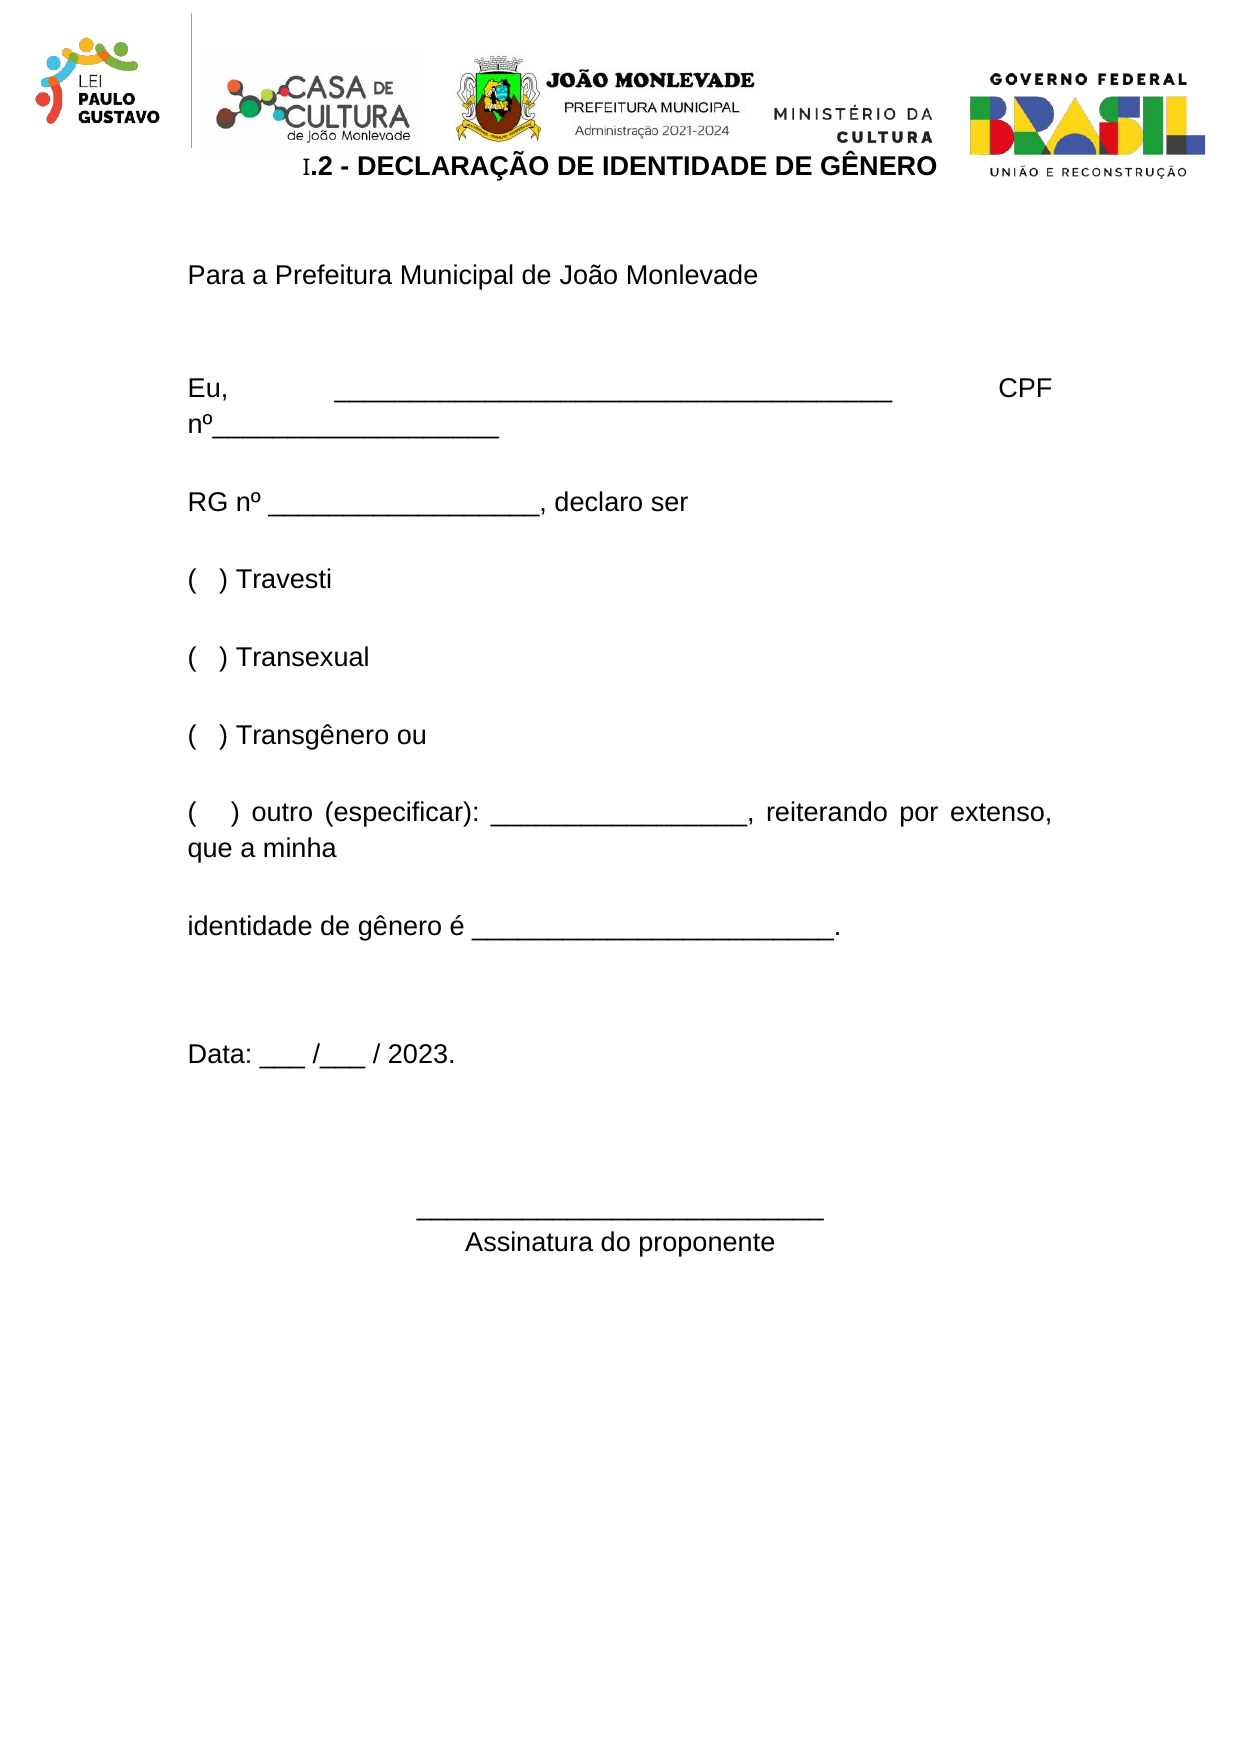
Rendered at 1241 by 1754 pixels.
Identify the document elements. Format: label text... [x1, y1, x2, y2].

picture [35, 12, 192, 148]
text ( ) Travesti [187, 563, 1053, 595]
text ( ) outro (especificar): _________________, reiterando por extenso, que a minha [187, 796, 1053, 863]
picture [774, 73, 1206, 179]
picture [451, 51, 761, 146]
text Data: ___ /___ / 2023. [187, 1038, 1053, 1070]
picture [201, 51, 418, 150]
text ( ) Transexual [187, 641, 1053, 672]
text ( ) Transgênero ou [187, 719, 1053, 750]
text ___________________________ [187, 1190, 1053, 1221]
text RG nº __________________, declaro ser [187, 486, 1053, 517]
text Eu, _____________________________________ CPF nº___________________ [187, 372, 1053, 439]
text Assinatura do proponente [187, 1226, 1053, 1257]
text identidade de gênero é ________________________. [187, 910, 1053, 941]
text Para a Prefeitura Municipal de João Monlevade [187, 259, 1053, 290]
text I.2 - DECLARAÇÃO DE IDENTIDADE DE GÊNERO [187, 150, 1053, 182]
